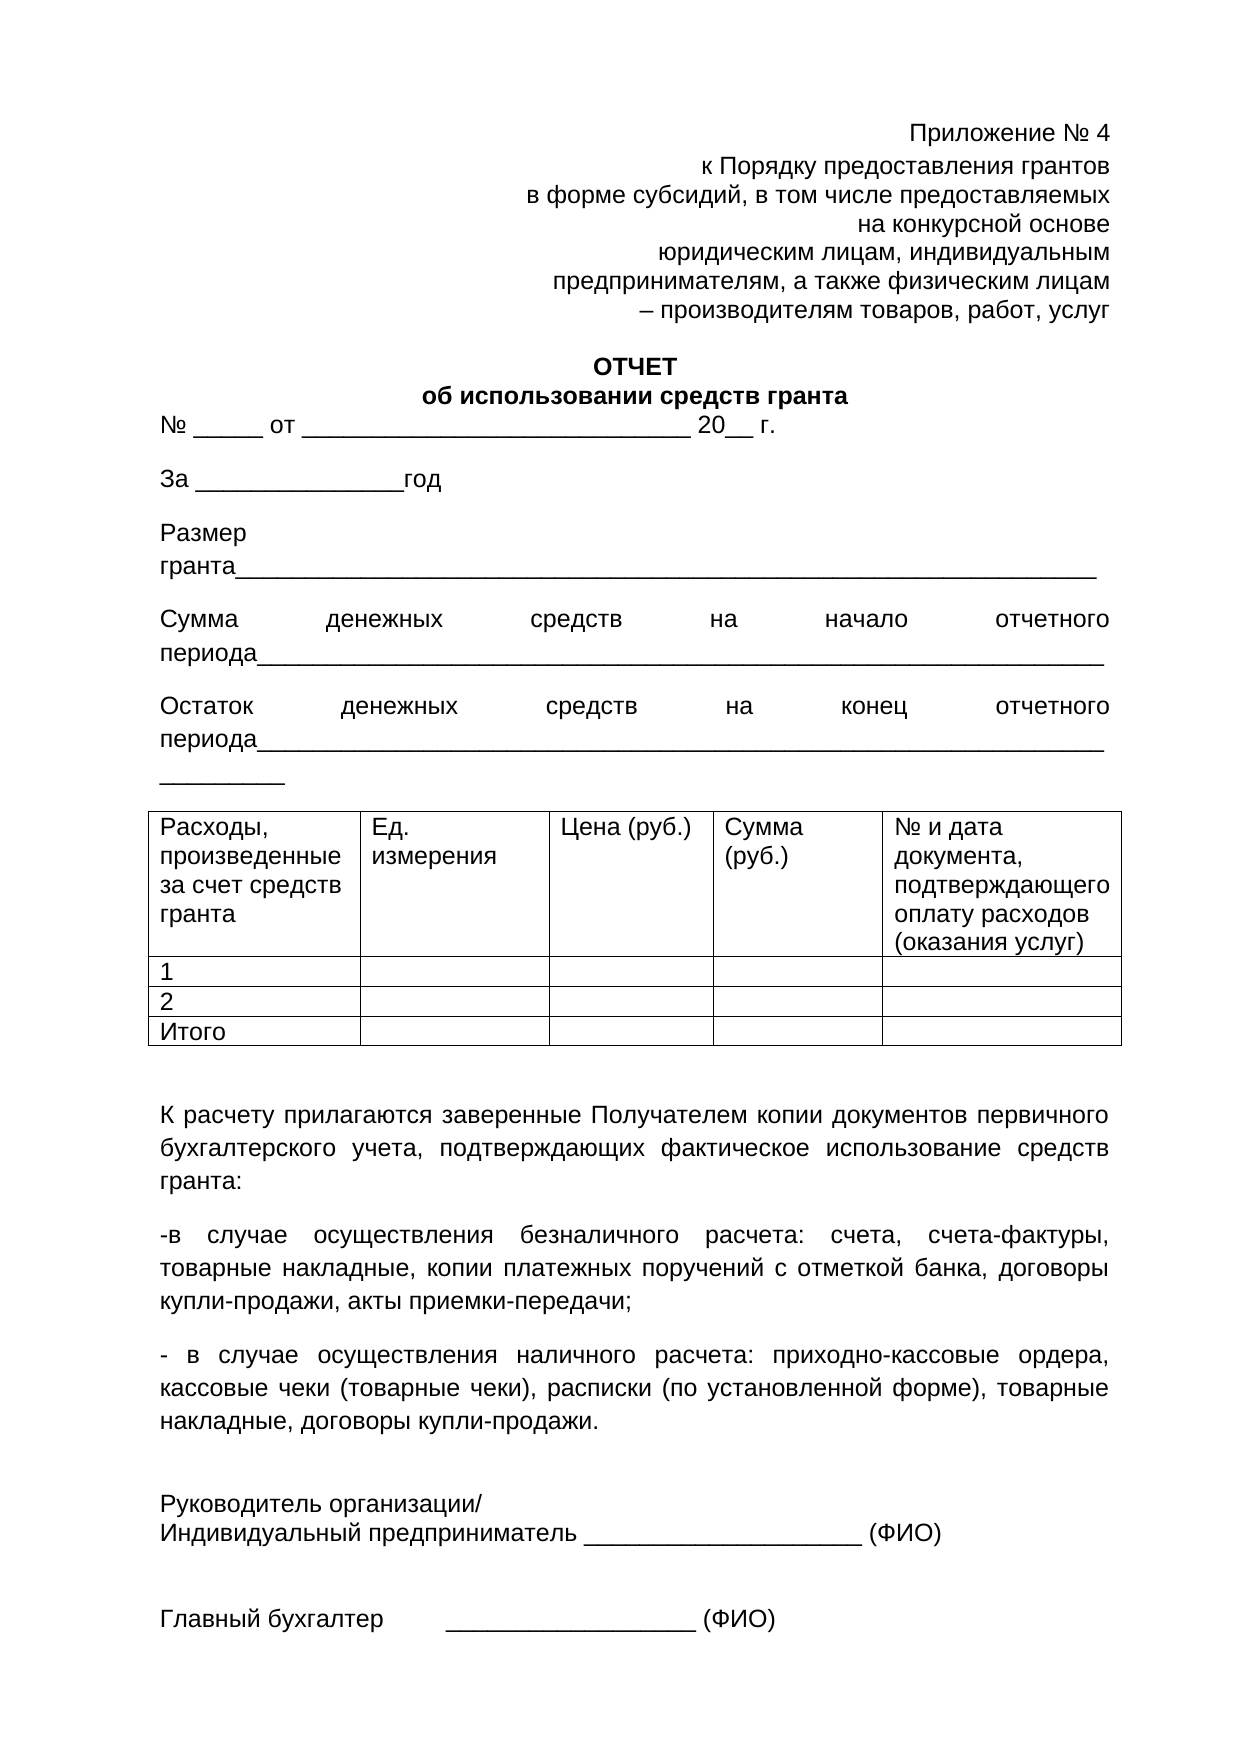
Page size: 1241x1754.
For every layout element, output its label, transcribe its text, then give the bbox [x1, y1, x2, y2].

text Размер гранта______________________________________________________________ [159, 518, 1110, 579]
text юридическим лицам, индивидуальным предпринимателям, а также физическим лицам – производителям товаров, работ, услуг [499, 237, 1110, 324]
table_cell [361, 987, 549, 1016]
text в форме субсидий, в том числе предоставляемых [499, 180, 1110, 209]
text -в случае осуществления безналичного расчета: счета, счета-фактуры, товарные накладные, копии платежных поручений с отметкой банка, договоры купли-продажи, акты приемки-передачи; [159, 1220, 1110, 1315]
text Приложение № 4 [722, 118, 1110, 147]
text Сумма денежных средств на начало отчетного периода_____________________________________________________________ [159, 604, 1110, 666]
text Индивидуальный предприниматель ____________________ (ФИО) [159, 1517, 1110, 1546]
text К расчету прилагаются заверенные Получателем копии документов первичного бухгалтерского учета, подтверждающих фактическое использование средств гранта: [159, 1100, 1110, 1195]
text к Порядку предоставления грантов [159, 151, 1110, 180]
table_header Цена (руб.) [550, 812, 713, 956]
table_cell Итого [149, 1017, 360, 1045]
table_header Сумма (руб.) [714, 812, 882, 956]
table_cell [714, 987, 882, 1016]
table_cell [361, 957, 549, 986]
text № _____ от ____________________________ 20__ г. [159, 410, 1110, 439]
table_cell [883, 957, 1121, 986]
table_cell [550, 957, 713, 986]
table_cell [714, 957, 882, 986]
table_header № и дата документа, подтверждающего оплату расходов (оказания услуг) [883, 812, 1121, 956]
text ОТЧЕТ [159, 352, 1110, 381]
table_cell [550, 1017, 713, 1045]
text Главный бухгалтер __________________ (ФИО) [159, 1604, 1110, 1632]
table_cell [714, 1017, 882, 1045]
text об использовании средств гранта [159, 381, 1110, 410]
text - в случае осуществления наличного расчета: приходно-кассовые ордера, кассовые чеки (товарные чеки), расписки (по установленной форме), товарные накладные, договоры купли-продажи. [159, 1340, 1110, 1435]
text Остаток денежных средств на конец отчетного периода______________________________________________________________________ [159, 691, 1110, 786]
table_header Ед. измерения [361, 812, 549, 956]
table_cell [883, 1017, 1121, 1045]
table_cell 2 [149, 987, 360, 1016]
table_cell 1 [149, 957, 360, 986]
table_cell [550, 987, 713, 1016]
text За _______________год [159, 464, 1110, 492]
table_cell [361, 1017, 549, 1045]
text Руководитель организации/ [159, 1489, 1110, 1517]
table_cell [883, 987, 1121, 1016]
table_header Расходы, произведенные за счет средств гранта [149, 812, 360, 956]
text на конкурсной основе [499, 209, 1110, 237]
